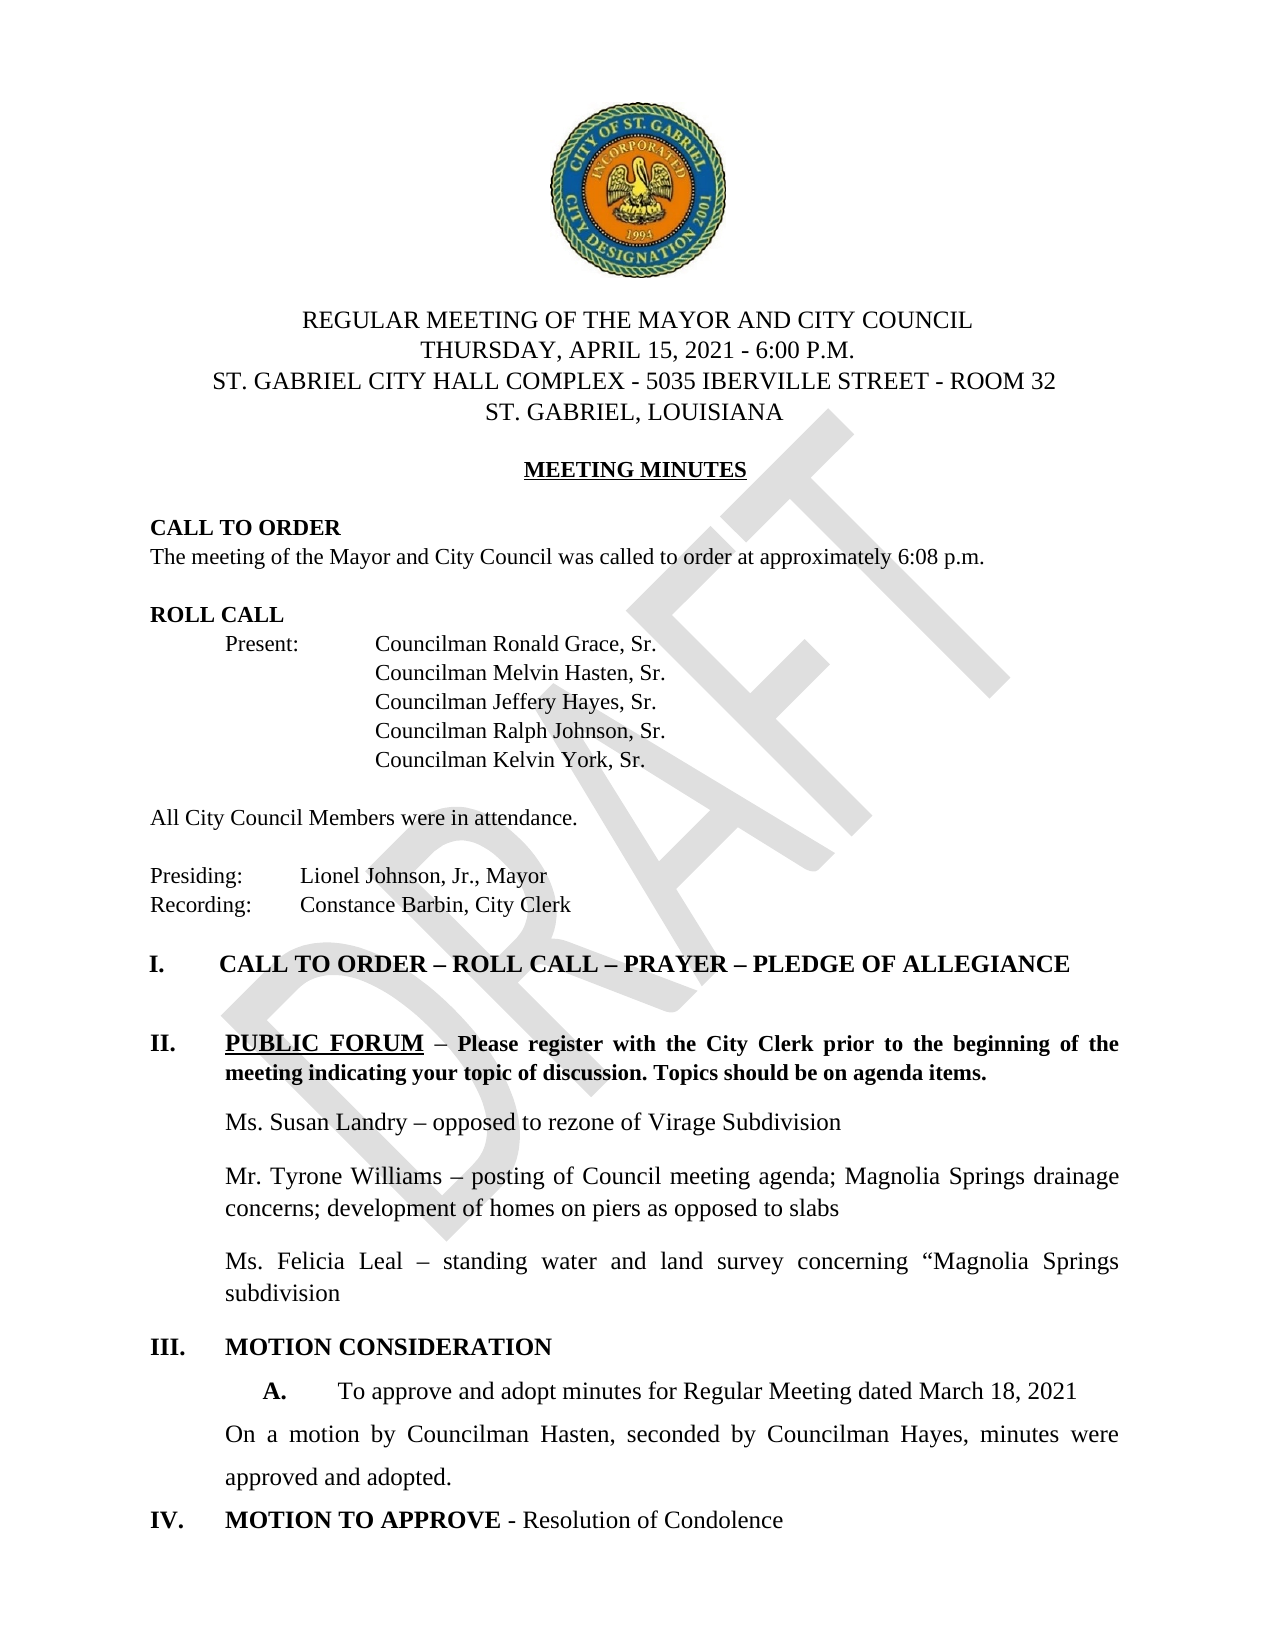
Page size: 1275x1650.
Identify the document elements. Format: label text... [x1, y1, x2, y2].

text CALL TO ORDER [150, 514, 1121, 541]
text ST. GABRIEL, LOUISIANA [150, 397, 1118, 426]
text I. CALL TO ORDER – ROLL CALL – PRAYER – PLEDGE OF ALLEGIANCE [148, 949, 1125, 977]
text Recording: Constance Barbin, City Clerk [150, 891, 1121, 917]
text MEETING MINUTES [150, 456, 1121, 483]
text On a motion by Councilman Hasten, seconded by Councilman Hayes, minutes were approved and adopted. [225, 1419, 1121, 1491]
text Ms. Felicia Leal – standing water and land survey concerning “Magnolia Springs subdivision [225, 1246, 1120, 1307]
text Councilman Ralph Johnson, Sr. [300, 717, 1121, 743]
list To approve and adopt minutes for Regular Meeting dated March 18, 2021 [262, 1376, 1121, 1405]
picture [550, 102, 726, 278]
text All City Council Members were in attendance. [150, 804, 1121, 830]
list MOTION CONSIDERATION [150, 1332, 1121, 1361]
text ST. GABRIEL CITY HALL COMPLEX - 5035 IBERVILLE STREET - ROOM 32 [150, 366, 1118, 395]
text Councilman Jeffery Hayes, Sr. [300, 688, 1121, 714]
text Councilman Kelvin York, Sr. [300, 746, 1121, 772]
text Present: Councilman Ronald Grace, Sr. [150, 630, 1121, 656]
text Ms. Susan Landry – opposed to rezone of Virage Subdivision [150, 1107, 1120, 1136]
text ROLL CALL [150, 601, 1121, 627]
text Presiding: Lionel Johnson, Jr., Mayor [150, 862, 1121, 888]
text The meeting of the Mayor and City Council was called to order at approximately 6:08 p.m. [150, 543, 1121, 569]
text THURSDAY, APRIL 15, 2021 - 6:00 P.M. [231, 336, 1044, 364]
list MOTION TO APPROVE - Resolution of Condolence [150, 1505, 1121, 1534]
list PUBLIC FORUM – Please register with the City Clerk prior to the beginning of the meeting indicating your topic of discussion. Topics should be on agenda items. [150, 1028, 1120, 1086]
text REGULAR MEETING OF THE MAYOR AND CITY COUNCIL [231, 305, 1044, 334]
text Councilman Melvin Hasten, Sr. [150, 659, 1121, 685]
text Mr. Tyrone Williams – posting of Council meeting agenda; Magnolia Springs drainage concerns; development of homes on piers as opposed to slabs [225, 1161, 1120, 1222]
